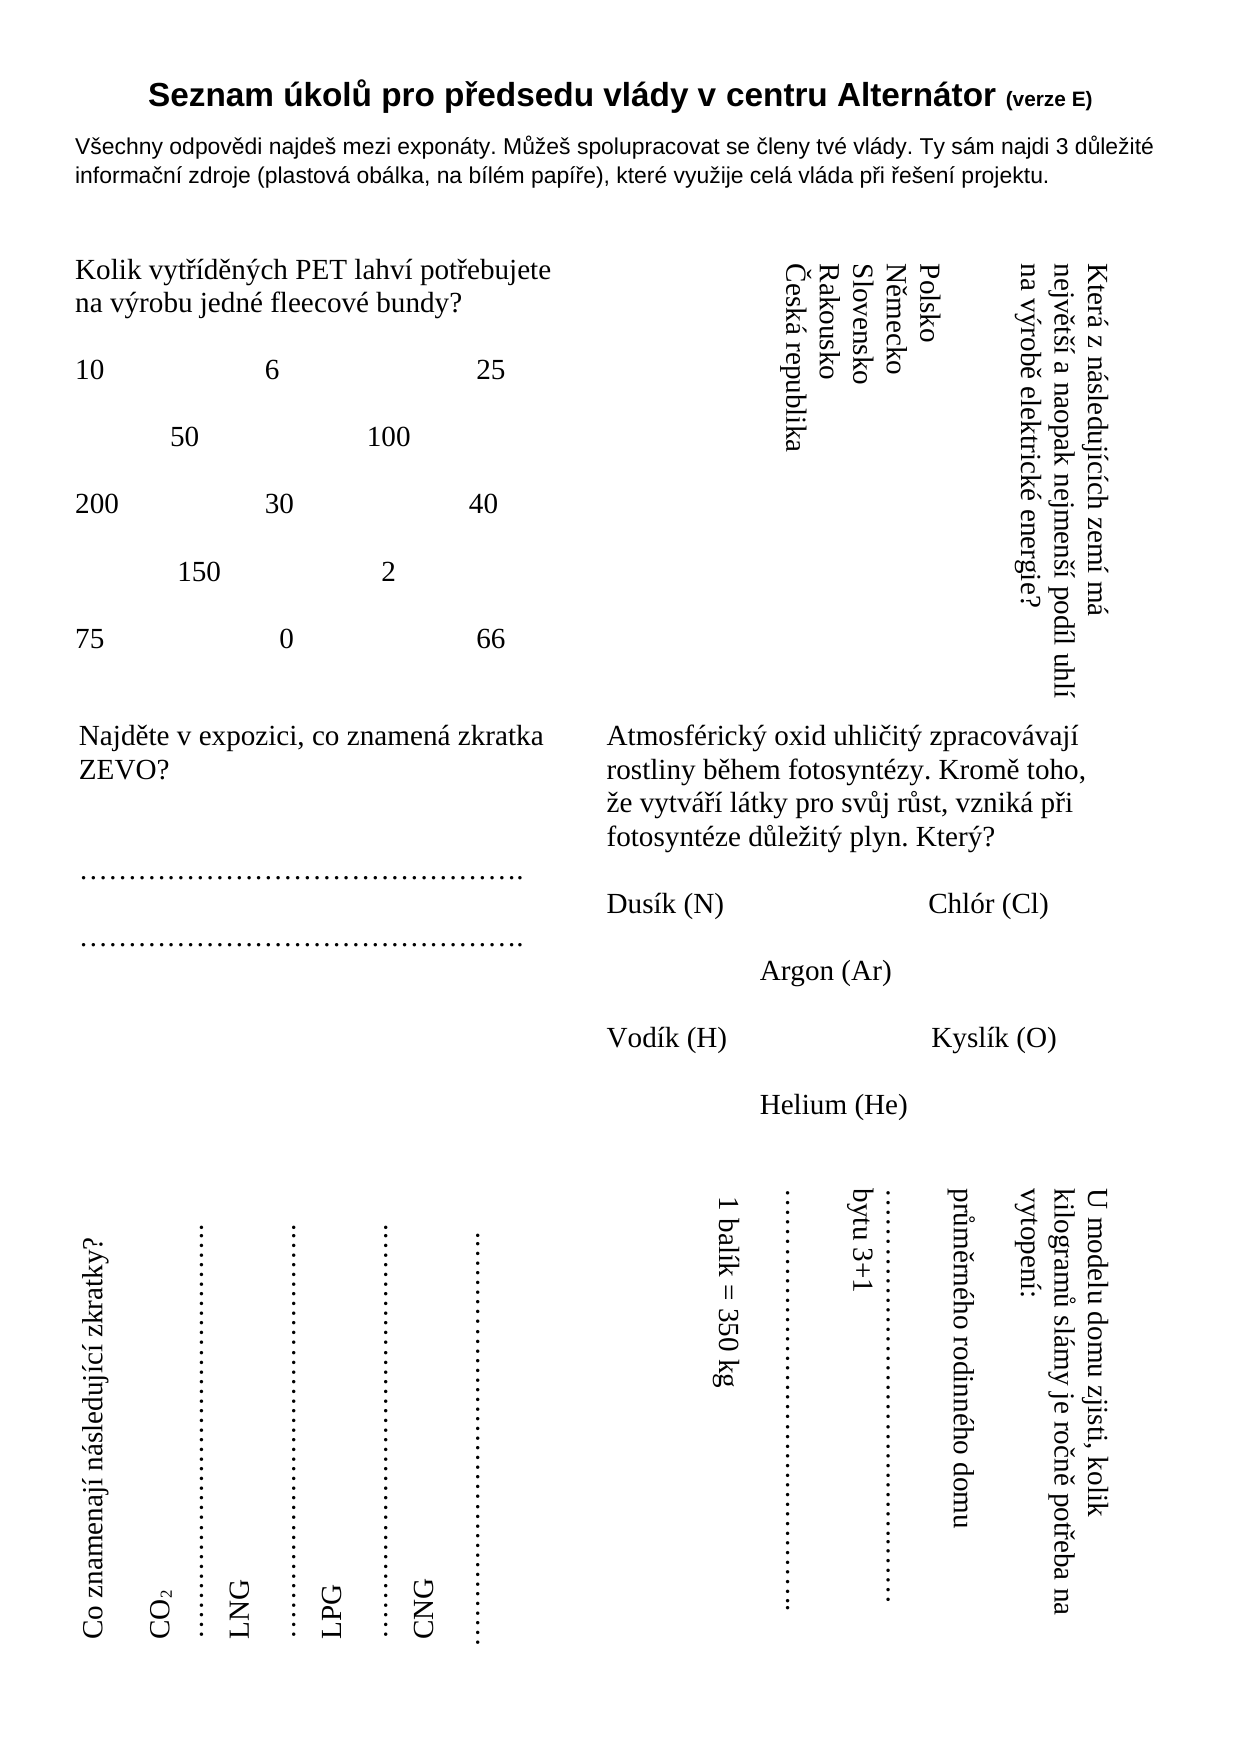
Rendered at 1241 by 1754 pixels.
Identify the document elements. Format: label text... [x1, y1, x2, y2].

text Seznam úkolů pro předsedu vlády v centru Alternátor (verze E) [75, 75, 1165, 113]
table_cell Co znamenají následující zkratky? CO2 ……………………………………. LNG ……………………………………. LPG ……………………………………. CNG ……………………………………. [64, 1185, 595, 1651]
table_header Která z následujících zemí má největší a naopak nejmenší podíl uhlí na výrobě elektrické energie? Polsko Německo Slovensko Rakousko Česká republika [595, 252, 1127, 718]
text Všechny odpovědi najdeš mezi exponáty. Můžeš spolupracovat se členy tvé vlády. Ty sám najdi 3 důležité informační zdroje (plastová obálka, na bílém papíře), které využije celá vláda při řešení projektu. [75, 133, 1165, 188]
table_cell U modelu domu zjisti, kolik kilogramů slámy je ročně potřeba na vytopení: průměrného rodinného domu ……………………………….…… bytu 3+1 …………………………………….. 1 balík = 350 kg [595, 1185, 1127, 1651]
table_cell Atmosférický oxid uhličitý zpracovávají rostliny během fotosyntézy. Kromě toho, že vytváří látky pro svůj růst, vzniká při fotosyntéze důležitý plyn. Který? Dusík (N) Chlór (Cl) Argon (Ar) Vodík (H) Kyslík (O) Helium (He) [595, 718, 1127, 1185]
table_header Kolik vytříděných PET lahví potřebujete na výrobu jedné fleecové bundy? 10 6 25 50 100 200 30 40 150 2 75 0 66 [64, 252, 595, 718]
table_cell Najděte v expozici, co znamená zkratka ZEVO? ………………………………………. ………………………………………. [64, 718, 595, 1185]
